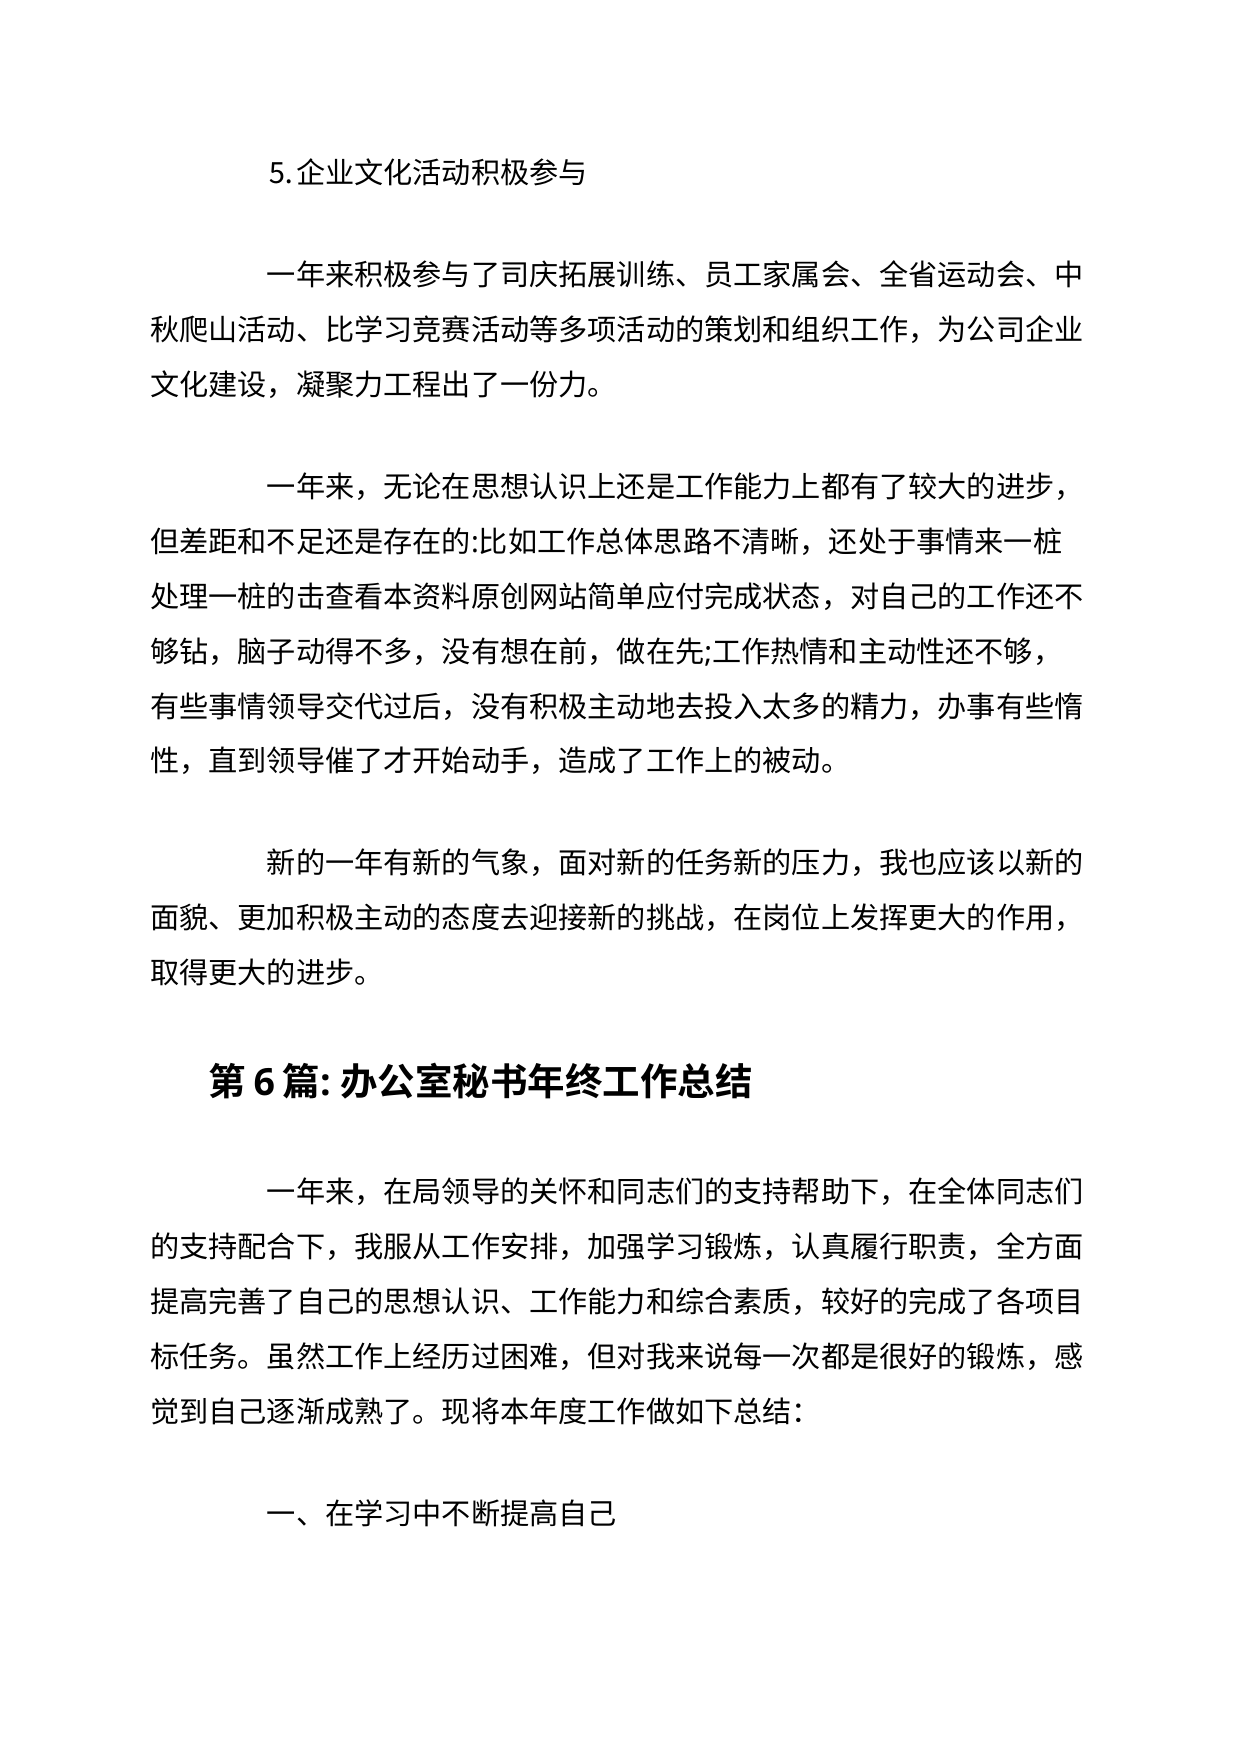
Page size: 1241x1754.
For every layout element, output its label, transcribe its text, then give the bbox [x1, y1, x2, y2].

text 一年来，在局领导的关怀和同志们的支持帮助下，在全体同志们的支持配合下，我服从工作安排，加强学习锻炼，认真履行职责，全方面提高完善了自己的思想认识、工作能力和综合素质，较好的完成了各项目标任务。虽然工作上经历过困难，但对我来说每一次都是很好的锻炼，感觉到自己逐渐成熟了。现将本年度工作做如下总结： [150, 1169, 1090, 1431]
text ⒌企业文化活动积极参与 [150, 150, 1090, 192]
text 一年来积极参与了司庆拓展训练、员工家属会、全省运动会、中秋爬山活动、比学习竞赛活动等多项活动的策划和组织工作，为公司企业文化建设，凝聚力工程出了一份力。 [150, 252, 1090, 404]
text 第6篇: 办公室秘书年终工作总结 [150, 1051, 1090, 1106]
text 新的一年有新的气象，面对新的任务新的压力，我也应该以新的面貌、更加积极主动的态度去迎接新的挑战，在岗位上发挥更大的作用，取得更大的进步。 [150, 840, 1090, 992]
text 一年来，无论在思想认识上还是工作能力上都有了较大的进步，但差距和不足还是存在的:比如工作总体思路不清晰，还处于事情来一桩处理一桩的击查看本资料原创网站简单应付完成状态，对自己的工作还不够钻，脑子动得不多，没有想在前，做在先;工作热情和主动性还不够，有些事情领导交代过后，没有积极主动地去投入太多的精力，办事有些惰性，直到领导催了才开始动手，造成了工作上的被动。 [150, 463, 1090, 780]
text 一、在学习中不断提高自己 [150, 1490, 1090, 1533]
